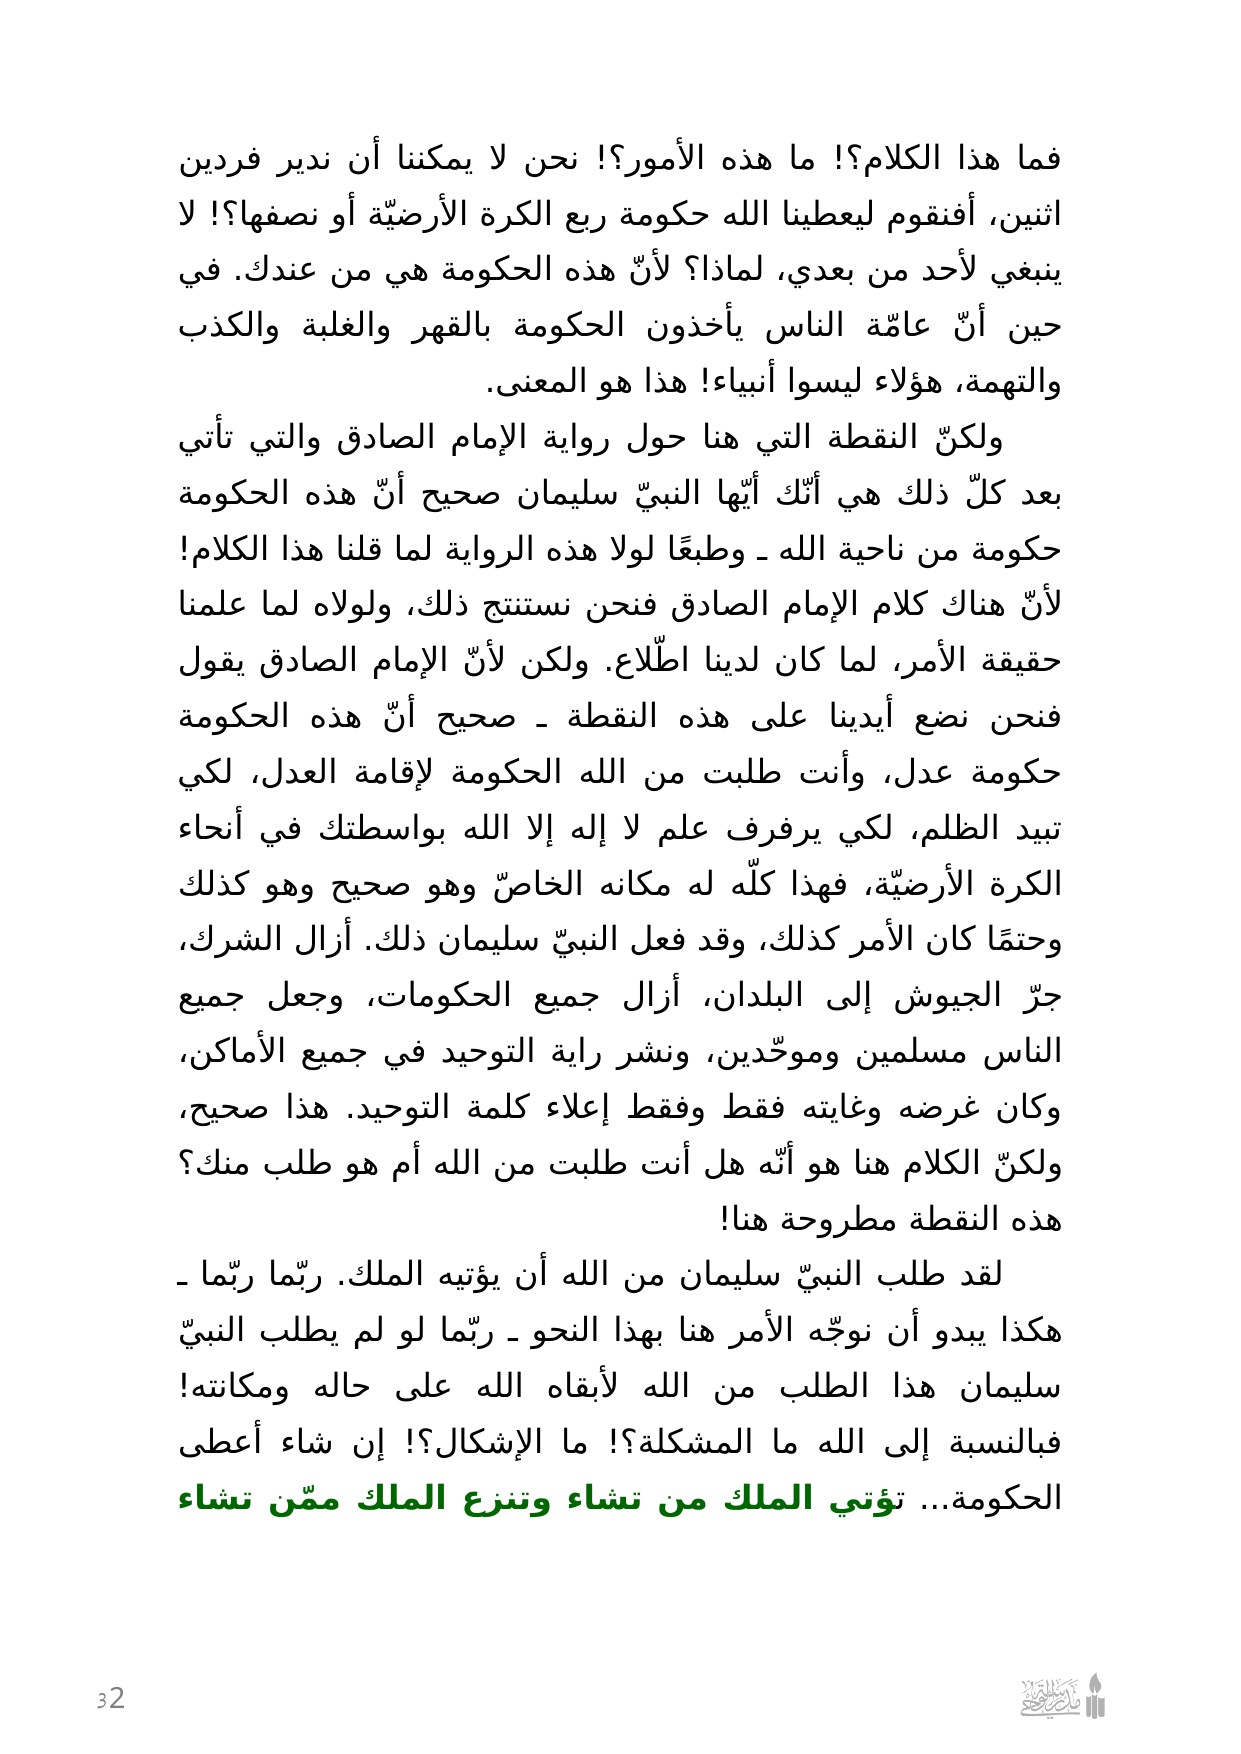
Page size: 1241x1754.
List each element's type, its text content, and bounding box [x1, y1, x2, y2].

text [177, 1252, 1063, 1532]
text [177, 136, 1063, 415]
picture [1020, 1672, 1105, 1719]
text ولكنّ النقطة التي هنا حول رواية الإمام الصادق والتي تأتي بعد كلّ ذلك هي أنّك أيّها النبيّ سليمان صحيح أنّ هذه الحكومة حكومة من ناحية الله ـ وطبعًا لولا هذه الرواية لما قلنا هذا الكلام! لأنّ هناك كلام الإمام الصادق فنحن نستنتج ذلك، ولولاه لما علمنا حقيقة الأمر، لما كان لدينا اطّلاع. ولكن لأنّ الإمام الصادق يقول فنحن نضع أيدينا على هذه النقطة ـ صحيح أنّ هذه الحكومة حكومة عدل، وأنت طلبت من الله الحكومة لإقامة العدل، لكي تبيد الظلم، لكي يرفرف علم لا إله إلا الله بواسطتك في أنحاء الكرة الأرضيّة، فهذا كلّه له مكانه الخاصّ وهو صحيح وهو كذلك وحتمًا كان الأمر كذلك، وقد فعل النبيّ سليمان ذلك. أزال الشرك، جرّ الجيوش إلى البلدان، أزال جميع الحكومات، وجعل جميع الناس مسلمين وموحّدين، ونشر راية التوحيد في جميع الأماكن، وكان غرضه وغايته فقط وفقط إعلاء كلمة التوحيد. هذا صحيح، ولكنّ الكلام هنا هو أنّه هل أنت طلبت من الله أم هو طلب منك؟ هذه النقطة مطروحة هنا! [177, 415, 1063, 1252]
